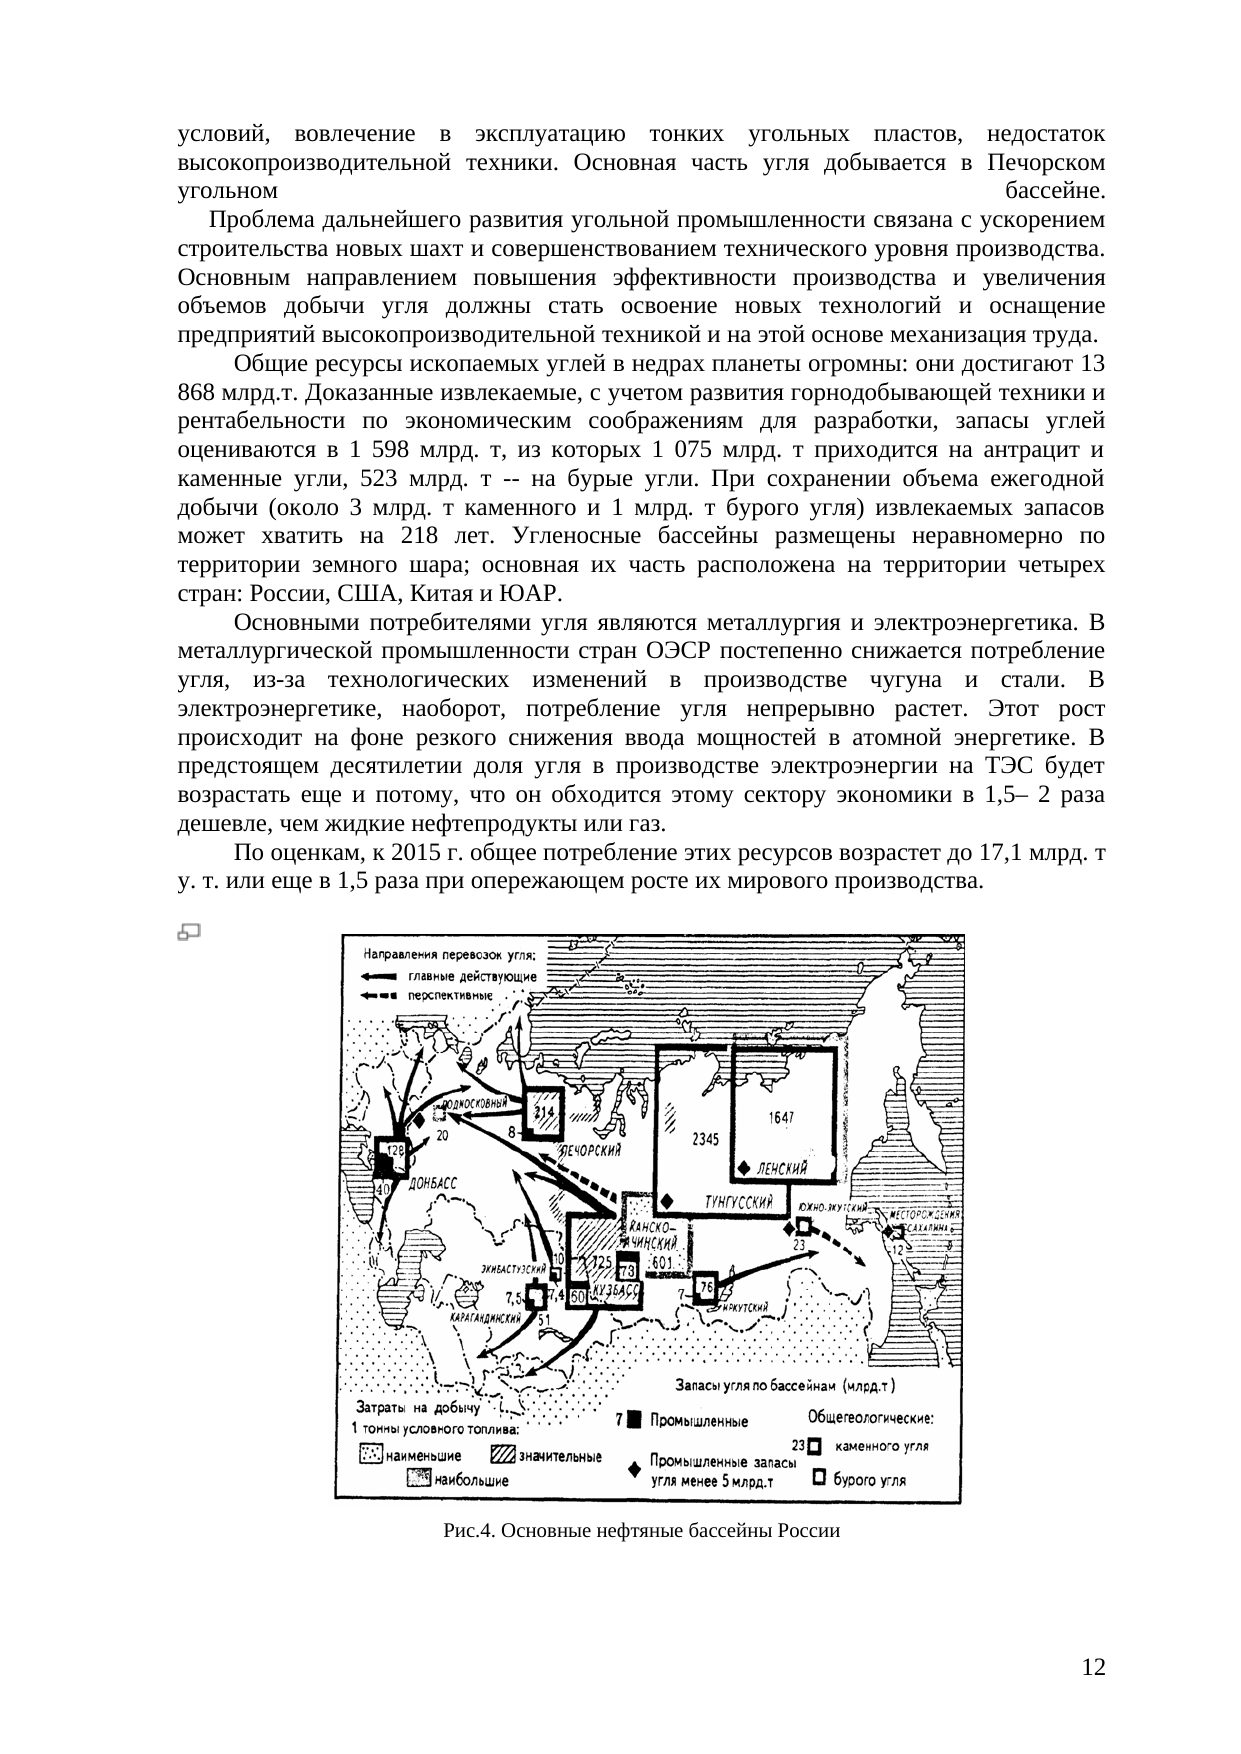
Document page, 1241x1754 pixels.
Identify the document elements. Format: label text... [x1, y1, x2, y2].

text Основными потребителями угля являются металлургия и электроэнергетика. В металлургической промышленности стран ОЭСР постепенно снижается потребление угля, из-за технологических изменений в производстве чугуна и стали. В электроэнергетике, наоборот, потребление угля непрерывно растет. Этот рост происходит на фоне резкого снижения ввода мощностей в атомной энергетике. В предстоящем десятилетии доля угля в производстве электроэнергии на ТЭС будет возрастать еще и потому, что он обходится этому сектору экономики в 1,5– 2 раза дешевле, чем жидкие нефтепродукты или газ. [177, 607, 1106, 837]
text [177, 118, 1106, 348]
text Общие ресурсы ископаемых углей в недрах планеты огромны: они достигают 13 868 млрд.т. Доказанные извлекаемые, с учетом развития горнодобывающей техники и рентабельности по экономическим соображениям для разработки, запасы углей оцениваются в 1 598 млрд. т, из которых 1 075 млрд. т приходится на антрацит и каменные угли, 523 млрд. т -- на бурые угли. При сохранении объема ежегодной добычи (около 3 млрд. т каменного и 1 млрд. т бурого угля) извлекаемых запасов может хватить на 218 лет. Угленосные бассейны размещены неравномерно по территории земного шара; основная их часть расположена на территории четырех стран: России, США, Китая и ЮАР. [177, 348, 1106, 607]
picture [177, 923, 201, 941]
text Рис.4. Основные нефтяные бассейны России [177, 1518, 1106, 1571]
text По оценкам, к . общее потребление этих ресурсов возрастет до 17,1 млрд. т у. т. или еще в 1,5 раза при опережающем росте их мирового производства. [177, 837, 1106, 894]
picture [327, 934, 965, 1507]
